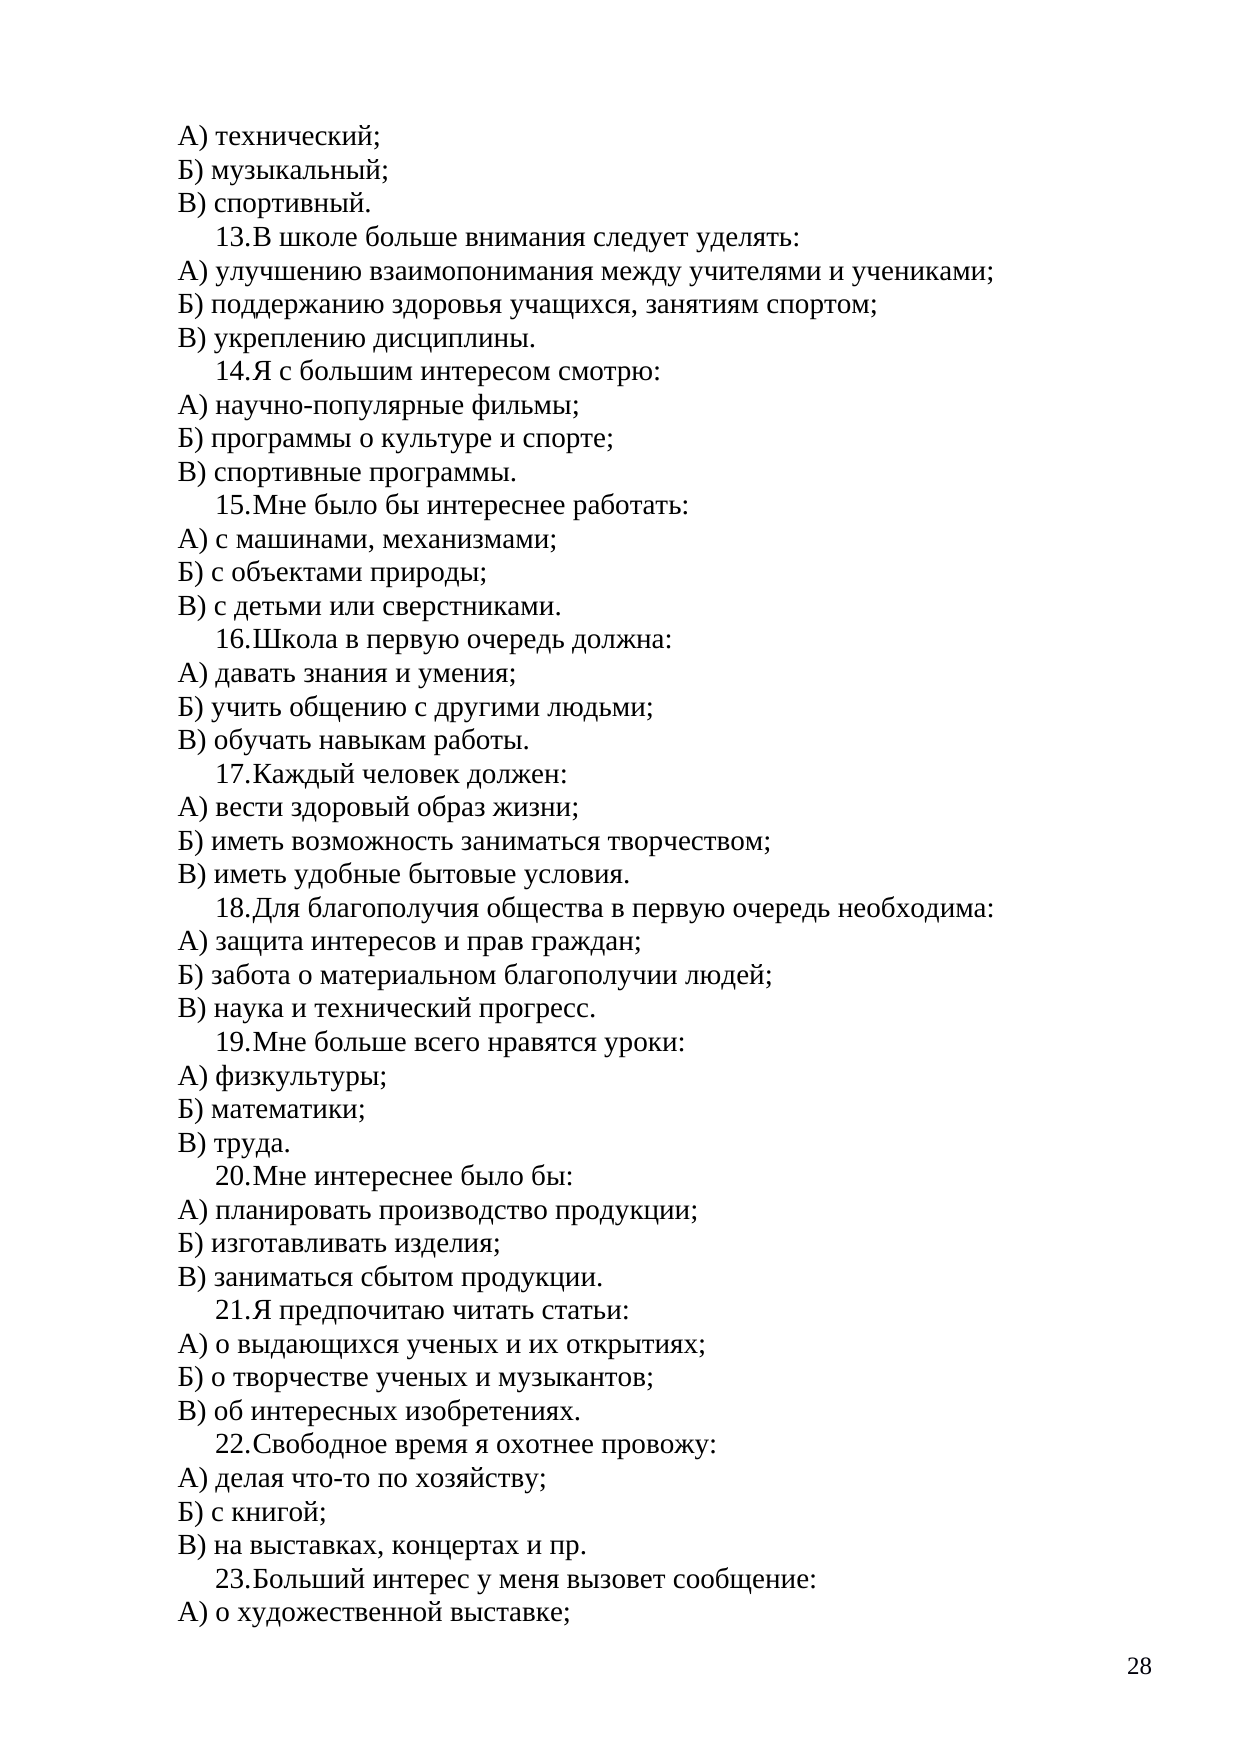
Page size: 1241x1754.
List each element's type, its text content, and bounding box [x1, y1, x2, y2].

text В) труда. [177, 1125, 1152, 1158]
list В школе больше внимания следует уделять: [215, 219, 1152, 253]
list Я с большим интересом смотрю: [215, 353, 1152, 387]
text А) физкультуры; [177, 1058, 1152, 1091]
text А) защита интересов и прав граждан; [177, 923, 1152, 957]
text А) планировать производство продукции; [177, 1192, 1152, 1225]
list Школа в первую очередь должна: [215, 622, 1152, 655]
text В) наука и технический прогресс. [177, 991, 1152, 1024]
text Б) программы о культуре и спорте; [177, 420, 1152, 454]
list Мне было бы интереснее работать: [215, 487, 1152, 521]
text А) давать знания и умения; [177, 655, 1152, 689]
text В) иметь удобные бытовые условия. [177, 856, 1152, 890]
text А) с машинами, механизмами; [177, 521, 1152, 554]
text Б) забота о материальном благополучии людей; [177, 957, 1152, 991]
text А) технический; [177, 118, 1152, 152]
text В) с детьми или сверстниками. [177, 588, 1152, 622]
text В) об интересных изобретениях. [177, 1393, 1152, 1427]
text Б) о творчестве ученых и музыкантов; [177, 1359, 1152, 1393]
list Для благополучия общества в первую очередь необходима: [215, 890, 1152, 923]
text А) о выдающихся ученых и их открытиях; [177, 1326, 1152, 1359]
text Б) иметь возможность заниматься творчеством; [177, 823, 1152, 856]
text В) заниматься сбытом продукции. [177, 1259, 1152, 1292]
list Каждый человек должен: [215, 756, 1152, 789]
text А) улучшению взаимопонимания между учителями и учениками; [177, 253, 1152, 286]
text Б) учить общению с другими людьми; [177, 689, 1152, 722]
text Б) математики; [177, 1091, 1152, 1125]
text В) обучать навыкам работы. [177, 722, 1152, 756]
list Я предпочитаю читать статьи: [215, 1292, 1152, 1326]
list Свободное время я охотнее провожу: [215, 1427, 1152, 1460]
text В) спортивный. [177, 186, 1152, 219]
list Больший интерес у меня вызовет сообщение: [215, 1561, 1152, 1594]
text А) научно-популярные фильмы; [177, 387, 1152, 420]
text Б) музыкальный; [177, 152, 1152, 186]
text Б) поддержанию здоровья учащихся, занятиям спортом; [177, 286, 1152, 320]
list Мне больше всего нравятся уроки: [215, 1024, 1152, 1058]
text А) о художественной выставке; [177, 1594, 1152, 1628]
text А) вести здоровый образ жизни; [177, 789, 1152, 823]
text В) спортивные программы. [177, 454, 1152, 487]
text В) на выставках, концертах и пр. [177, 1527, 1152, 1561]
text Б) с объектами природы; [177, 554, 1152, 588]
text Б) изготавливать изделия; [177, 1225, 1152, 1259]
text В) укреплению дисциплины. [177, 320, 1152, 353]
text Б) с книгой; [177, 1494, 1152, 1527]
text А) делая что-то по хозяйству; [177, 1460, 1152, 1494]
list Мне интереснее было бы: [215, 1158, 1152, 1192]
